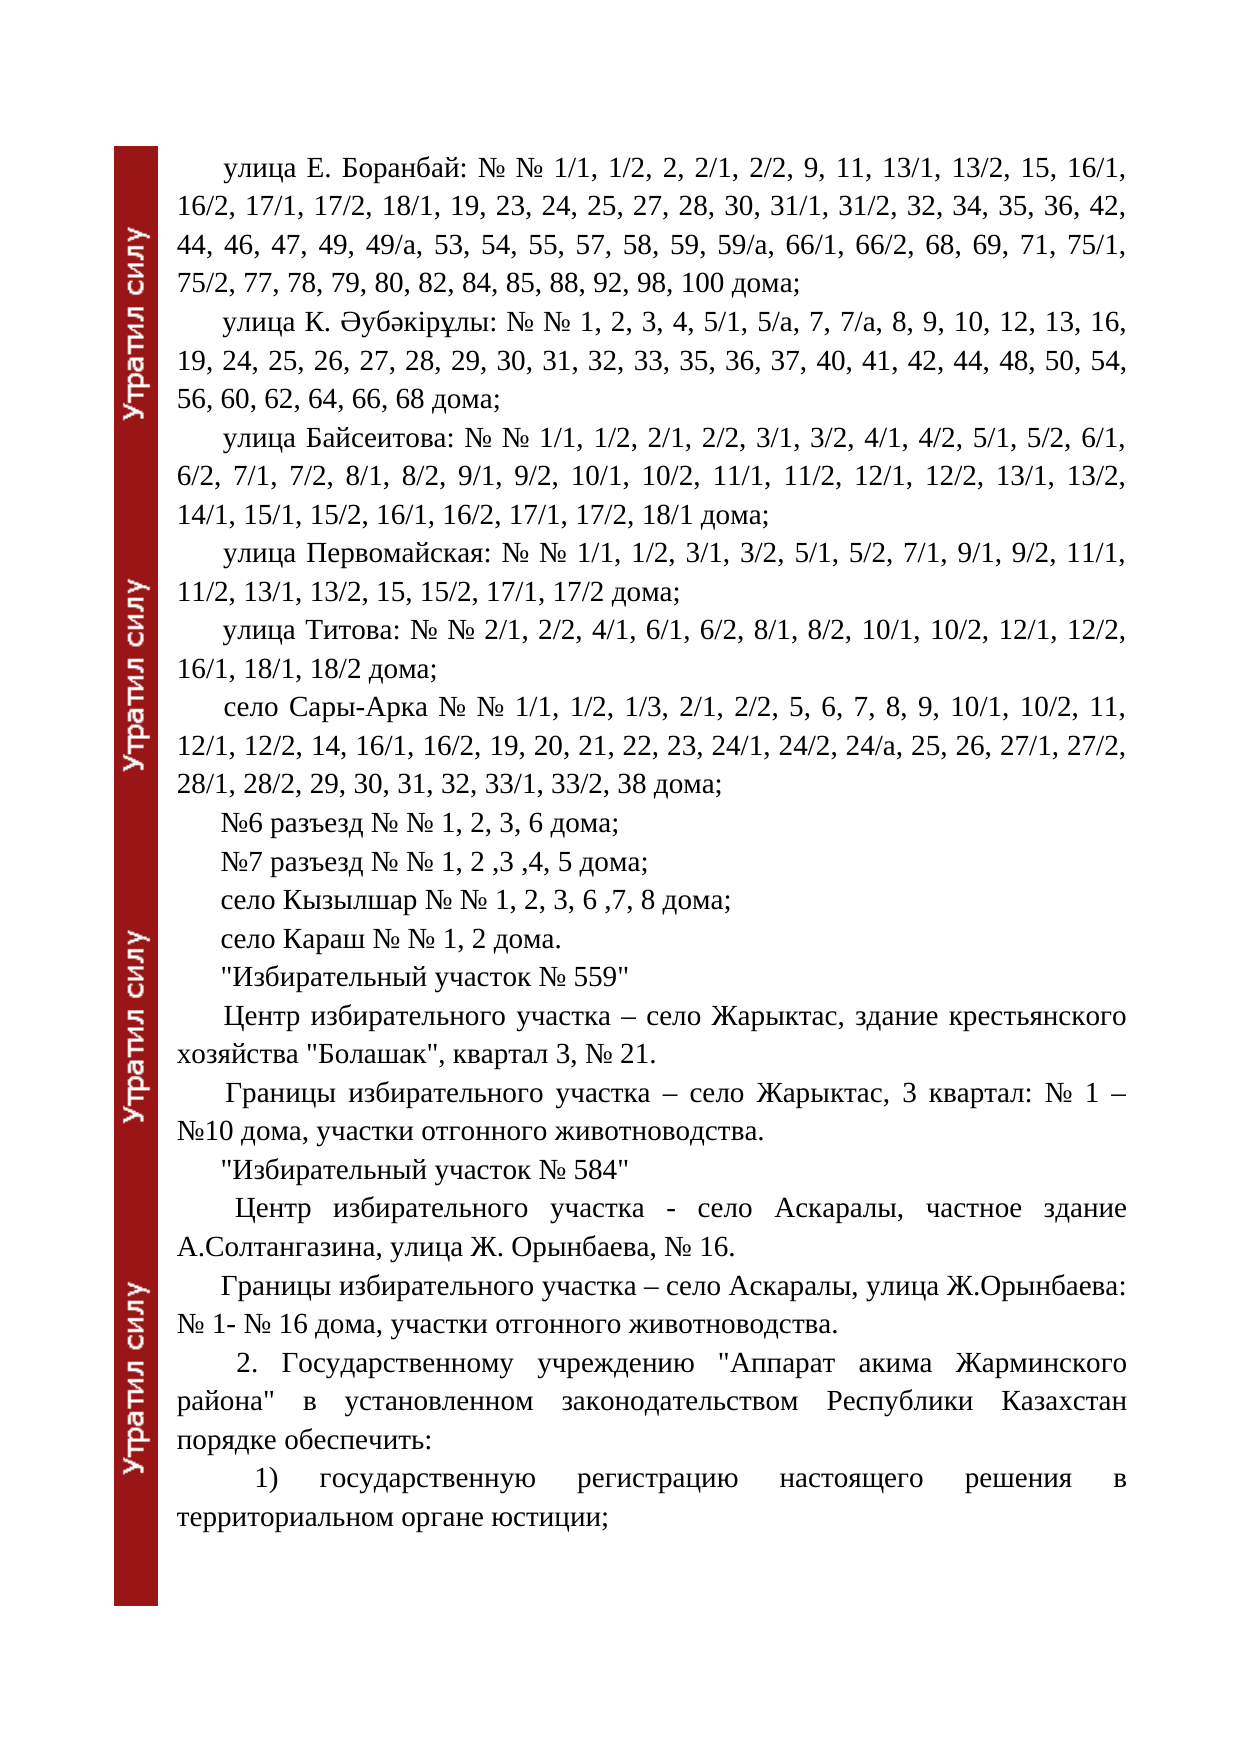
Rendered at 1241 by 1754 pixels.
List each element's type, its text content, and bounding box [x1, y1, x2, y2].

picture [114, 1532, 158, 1606]
text Центр избирательного участка - село Аскаралы, частное здание А.Солтангазина, улица Ж. Орынбаева, № 16. [112, 1191, 1128, 1263]
picture [114, 299, 158, 304]
picture [114, 1263, 158, 1268]
text Центр избирательного участка – село Жарыктас, здание крестьянского хозяйства "Болашак", квартал 3, № 21. [112, 998, 1128, 1070]
picture [114, 530, 158, 535]
text "Избирательный участок № 584" [112, 1152, 1128, 1186]
text улица К. Әубәкірұлы: № № 1, 2, 3, 4, 5/1, 5/а, 7, 7/а, 8, 9, 10, 12, 13, 16, 19, 24, 25, 26, 27, 28, 29, 30, 31, 32, 33, 35, 36, 37, 40, 41, 42, 44, 48, 50, 54, 56, 60, 62, 64, 66, 68 дома; [112, 304, 1128, 415]
picture [114, 1455, 158, 1460]
text 1) государственную регистрацию настоящего решения в территориальном органе юстиции; [112, 1460, 1128, 1532]
text №6 разъезд № № 1, 2, 3, 6 дома; [112, 805, 1128, 839]
text улица Первомайская: № № 1/1, 1/2, 3/1, 3/2, 5/1, 5/2, 7/1, 9/1, 9/2, 11/1, 11/2, 13/1, 13/2, 15, 15/2, 17/1, 17/2 дома; [112, 535, 1128, 607]
text село Сары-Арка № № 1/1, 1/2, 1/3, 2/1, 2/2, 5, 6, 7, 8, 9, 10/1, 10/2, 11, 12/1, 12/2, 14, 16/1, 16/2, 19, 20, 21, 22, 23, 24/1, 24/2, 24/а, 25, 26, 27/1, 27/2, 28/1, 28/2, 29, 30, 31, 32, 33/1, 33/2, 38 дома; [112, 689, 1128, 800]
text село Кызылшар № № 1, 2, 3, 6 ,7, 8 дома; [112, 882, 1128, 916]
text "Избирательный участок № 559" [112, 959, 1128, 993]
picture [114, 839, 158, 844]
text Границы избирательного участка – село Жарыктас, 3 квартал: № 1 – №10 дома, участки отгонного животноводства. [112, 1075, 1128, 1147]
picture [114, 993, 158, 998]
picture [114, 415, 158, 420]
picture [114, 1070, 158, 1075]
picture [114, 916, 158, 921]
text село Караш № № 1, 2 дома. [112, 921, 1128, 954]
text №7 разъезд № № 1, 2 ,3 ,4, 5 дома; [112, 844, 1128, 877]
picture [114, 607, 158, 612]
picture [114, 1147, 158, 1152]
picture [114, 1340, 158, 1345]
picture [114, 146, 158, 150]
text 2. Государственному учреждению "Аппарат акима Жарминского района" в установленном законодательством Республики Казахстан порядке обеспечить: [112, 1345, 1128, 1455]
picture [114, 800, 158, 805]
text улица Байсеитова: № № 1/1, 1/2, 2/1, 2/2, 3/1, 3/2, 4/1, 4/2, 5/1, 5/2, 6/1, 6/2, 7/1, 7/2, 8/1, 8/2, 9/1, 9/2, 10/1, 10/2, 11/1, 11/2, 12/1, 12/2, 13/1, 13/2, 14/1, 15/1, 15/2, 16/1, 16/2, 17/1, 17/2, 18/1 дома; [112, 420, 1128, 530]
text Границы избирательного участка – село Аскаралы, улица Ж.Орынбаева: № 1- № 16 дома, участки отгонного животноводства. [112, 1268, 1128, 1340]
picture [114, 1186, 158, 1191]
picture [114, 954, 158, 959]
picture [114, 877, 158, 882]
text улица Титова: № № 2/1, 2/2, 4/1, 6/1, 6/2, 8/1, 8/2, 10/1, 10/2, 12/1, 12/2, 16/1, 18/1, 18/2 дома; [112, 612, 1128, 684]
picture [114, 684, 158, 689]
text улица Е. Боранбай: № № 1/1, 1/2, 2, 2/1, 2/2, 9, 11, 13/1, 13/2, 15, 16/1, 16/2, 17/1, 17/2, 18/1, 19, 23, 24, 25, 27, 28, 30, 31/1, 31/2, 32, 34, 35, 36, 42, 44, 46, 47, 49, 49/а, 53, 54, 55, 57, 58, 59, 59/а, 66/1, 66/2, 68, 69, 71, 75/1, 75/2, 77, 78, 79, 80, 82, 84, 85, 88, 92, 98, 100 дома; [112, 150, 1128, 299]
